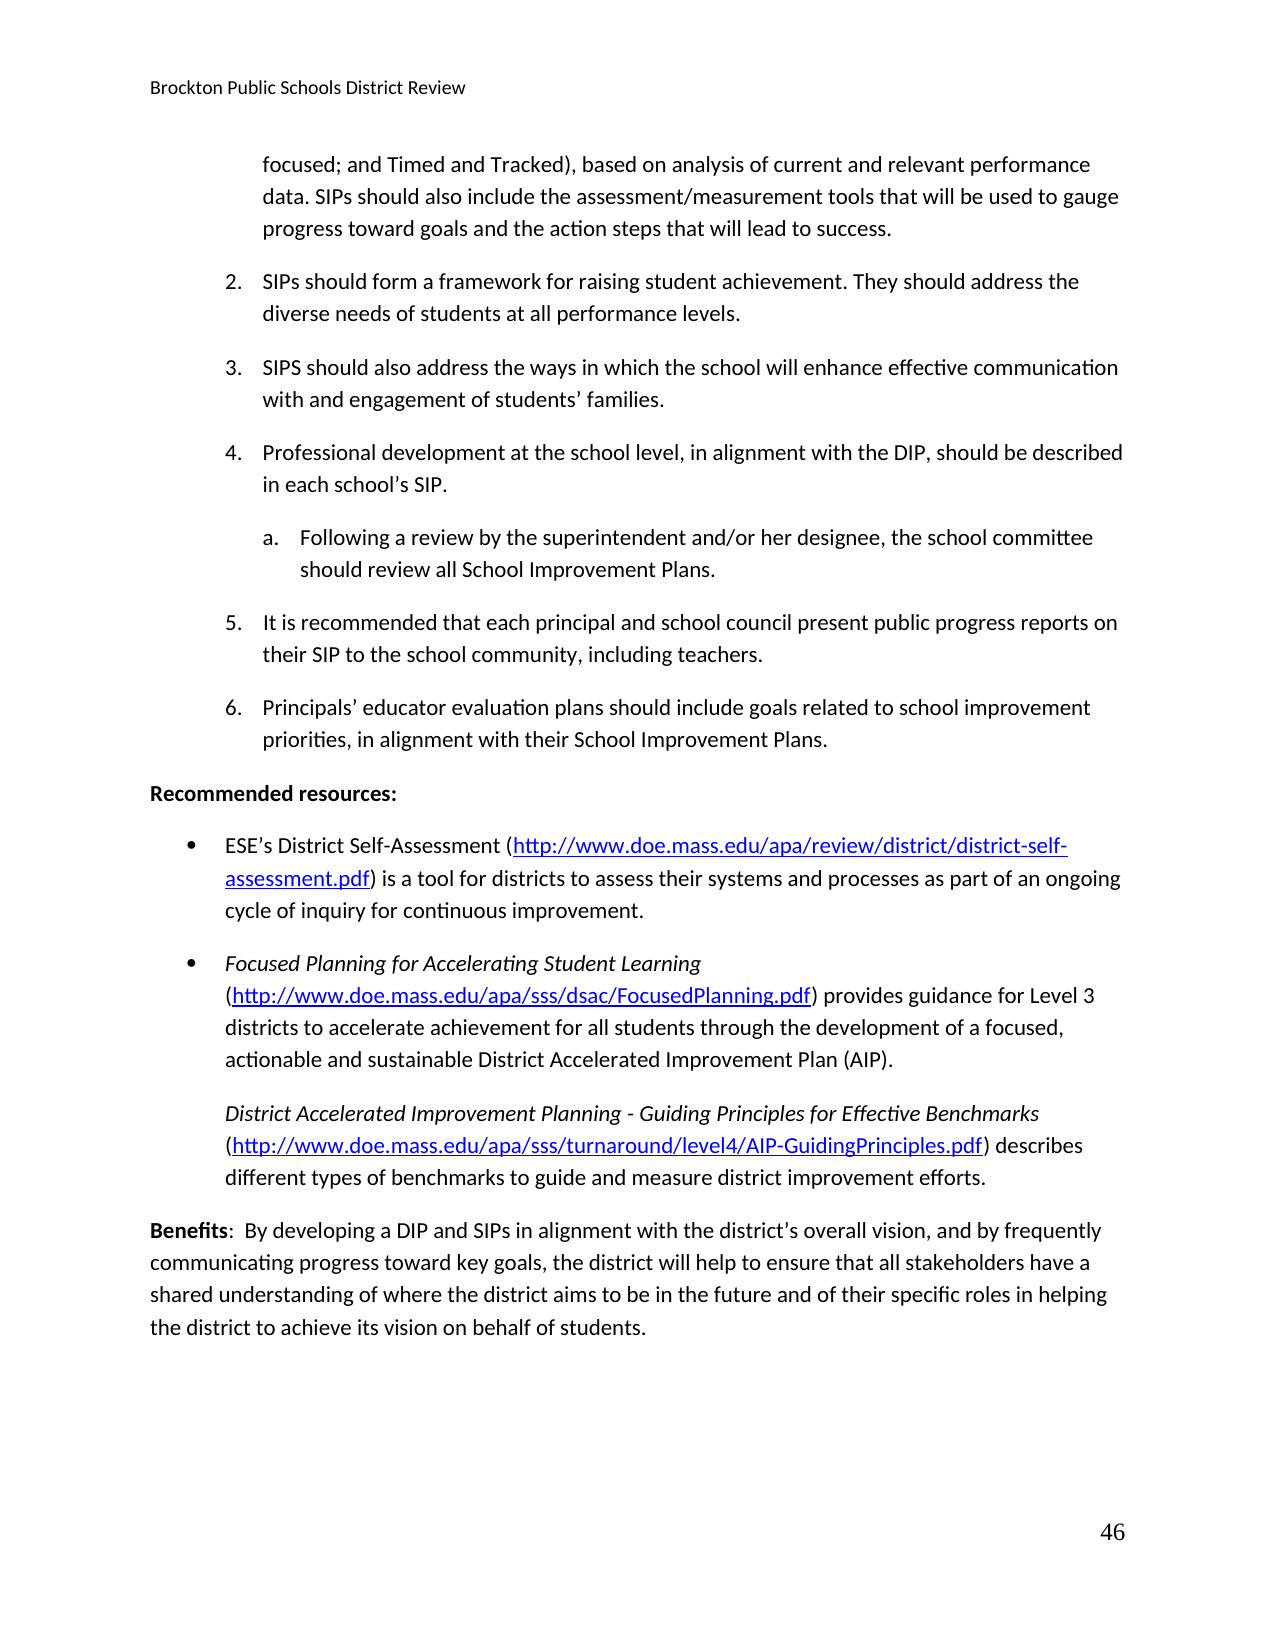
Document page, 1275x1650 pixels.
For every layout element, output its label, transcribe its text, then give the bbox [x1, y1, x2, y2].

text 2. SIPs should form a framework for raising student achievement. They should address the diverse needs of students at all performance levels. [150, 267, 1125, 328]
text 6. Principals’ educator evaluation plans should include goals related to school improvement priorities, in alignment with their School Improvement Plans. [150, 693, 1125, 754]
text District Accelerated Improvement Planning - Guiding Principles for Effective Benchmarks (http://www.doe.mass.edu/apa/sss/turnaround/level4/AIP-GuidingPrinciples.pdf) describes different types of benchmarks to guide and measure district improvement efforts. [225, 1099, 1125, 1191]
text 3. SIPS should also address the ways in which the school will enhance effective communication with and engagement of students’ families. [150, 353, 1125, 413]
text 5. It is recommended that each principal and school council present public progress reports on their SIP to the school community, including teachers. [150, 608, 1125, 668]
text Recommended resources: [150, 779, 1125, 807]
list ESE’s District Self-Assessment (http://www.doe.mass.edu/apa/review/district/district-self-assessment.pdf) is a tool for districts to assess their systems and processes as part of an ongoing cycle of inquiry for continuous improvement. [187, 832, 1125, 924]
text Benefits: By developing a DIP and SIPs in alignment with the district’s overall vision, and by frequently communicating progress toward key goals, the district will help to ensure that all stakeholders have a shared understanding of where the district aims to be in the future and of their specific roles in helping the district to achieve its vision on behalf of students. [150, 1216, 1125, 1341]
text a. Following a review by the superintendent and/or her designee, the school committee should review all School Improvement Plans. [262, 523, 1125, 583]
list Focused Planning for Accelerating Student Learning (http://www.doe.mass.edu/apa/sss/dsac/FocusedPlanning.pdf) provides guidance for Level 3 districts to accelerate achievement for all students through the development of a focused, actionable and sustainable District Accelerated Improvement Plan (AIP). [187, 949, 1125, 1074]
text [150, 150, 1125, 242]
text 4. Professional development at the school level, in alignment with the DIP, should be described in each school’s SIP. [150, 438, 1125, 498]
